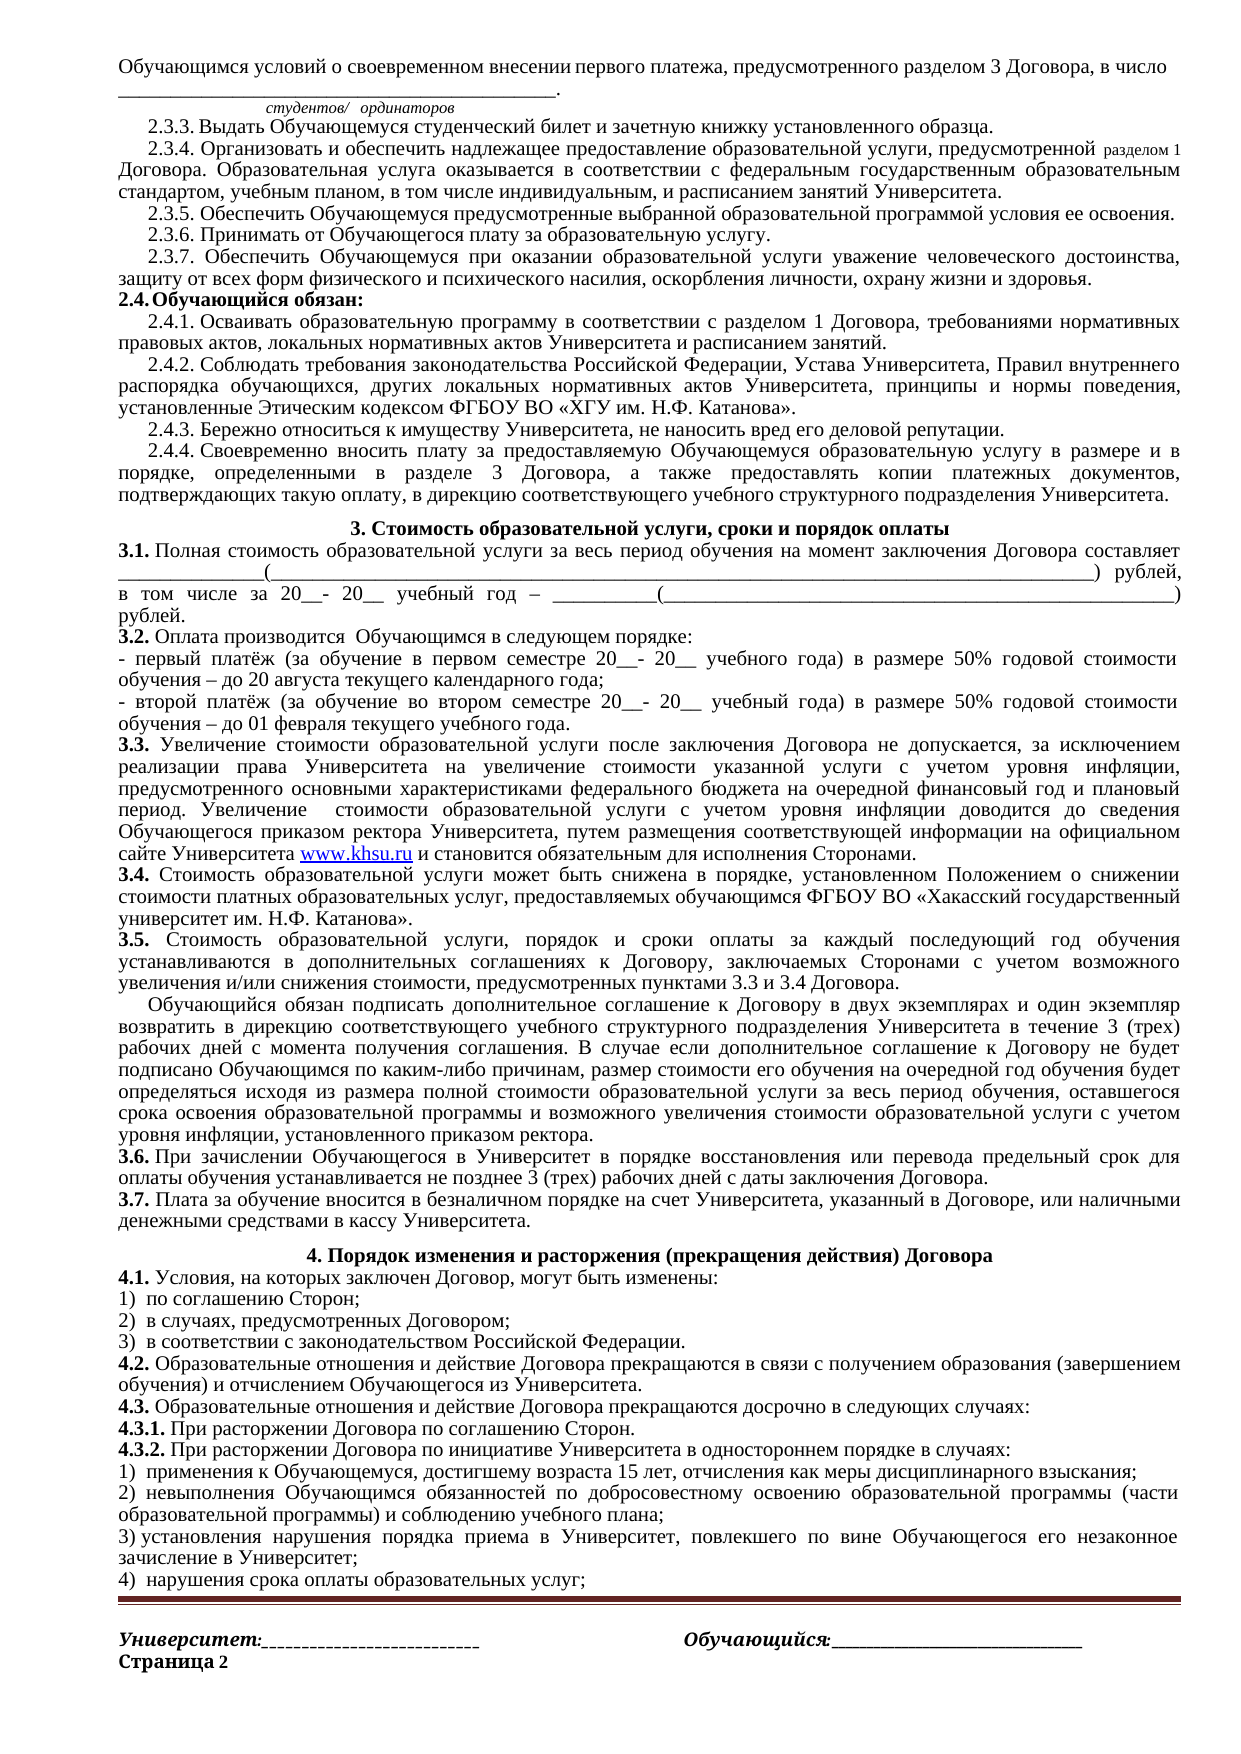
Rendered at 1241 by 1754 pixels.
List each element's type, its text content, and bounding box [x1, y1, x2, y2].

text 2.3.7. Обеспечить Обучающемуся при оказании образовательной услуги уважение человеческого достоинства, защиту от всех форм физического и психического насилия, оскорбления личности, охрану жизни и здоровья. [118, 246, 1181, 289]
text 2.3.5. Обеспечить Обучающемуся предусмотренные выбранной образовательной программой условия ее освоения. [118, 203, 1181, 225]
text 3) установления нарушения порядка приема в Университет, повлекшего по вине Обучающегося его незаконное зачисление в Университет; [118, 1526, 1179, 1569]
text 3.4. Стоимость образовательной услуги может быть снижена в порядке, установленном Положением о снижении стоимости платных образовательных услуг, предоставляемых обучающимся ФГБОУ ВО «Хакасский государственный университет им. Н.Ф. Катанова». [118, 864, 1181, 929]
text 4) нарушения срока оплаты образовательных услуг; [118, 1569, 1179, 1591]
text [118, 56, 1181, 99]
text 1) применения к Обучающемуся, достигшему возраста 15 лет, отчисления как меры дисциплинарного взыскания; [118, 1461, 1179, 1483]
text - первый платёж (за обучение в первом семестре 20__- 20__ учебного года) в размере 50% годовой стоимости обучения – до 20 августа текущего календарного года; [118, 648, 1179, 691]
text 2.4. Обучающийся обязан: [118, 289, 1182, 311]
text 3.1. Полная стоимость образовательной услуги за весь период обучения на момент заключения Договора составляет ______________(_______________________________________________________________________________) рублей, в том числе за 20__- 20__ учебный год – __________(_________________________________________________) рублей. [118, 540, 1182, 627]
text 2.3.6. Принимать от Обучающегося плату за образовательную услугу. [118, 225, 1181, 246]
text студентов/ ординаторов [118, 99, 1181, 117]
text 4.3.1. При расторжении Договора по соглашению Сторон. [118, 1418, 1181, 1439]
text 3.2. Оплата производится Обучающимся в следующем порядке: [118, 627, 1179, 648]
text 3. Стоимость образовательной услуги, сроки и порядок оплаты [118, 518, 1182, 540]
text 2.3.4. Организовать и обеспечить надлежащее предоставление образовательной услуги, предусмотренной разделом 1 Договора. Образовательная услуга оказывается в соответствии с федеральным государственным образовательным стандартом, учебным планом, в том числе индивидуальным, и расписанием занятий Университета. [118, 138, 1181, 203]
text Обучающийся обязан подписать дополнительное соглашение к Договору в двух экземплярах и один экземпляр возвратить в дирекцию соответствующего учебного структурного подразделения Университета в течение 3 (трех) рабочих дней с момента получения соглашения. В случае если дополнительное соглашение к Договору не будет подписано Обучающимся по каким-либо причинам, размер стоимости его обучения на очередной год обучения будет определяться исходя из размера полной стоимости образовательной услуги за весь период обучения, оставшегося срока освоения образовательной программы и возможного увеличения стоимости образовательной услуги с учетом уровня инфляции, установленного приказом ректора. [118, 994, 1181, 1146]
text 3.5. Стоимость образовательной услуги, порядок и сроки оплаты за каждый последующий год обучения устанавливаются в дополнительных соглашениях к Договору, заключаемых Сторонами с учетом возможного увеличения и/или снижения стоимости, предусмотренных пунктами 3.3 и 3.4 Договора. [118, 929, 1181, 994]
text 2.4.3. Бережно относиться к имуществу Университета, не наносить вред его деловой репутации. [118, 419, 1181, 441]
text 2.4.1. Осваивать образовательную программу в соответствии с разделом 1 Договора, требованиями нормативных правовых актов, локальных нормативных актов Университета и расписанием занятий. [118, 311, 1181, 354]
text 4.3.2. При расторжении Договора по инициативе Университета в одностороннем порядке в случаях: [118, 1439, 1181, 1461]
text 3.6. При зачислении Обучающегося в Университет в порядке восстановления или перевода предельный срок для оплаты обучения устанавливается не позднее 3 (трех) рабочих дней с даты заключения Договора. [118, 1146, 1182, 1189]
text 3.3. Увеличение стоимости образовательной услуги после заключения Договора не допускается, за исключением реализации права Университета на увеличение стоимости указанной услуги с учетом уровня инфляции, предусмотренного основными характеристиками федерального бюджета на очередной финансовый год и плановый период. Увеличение стоимости образовательной услуги с учетом уровня инфляции доводится до сведения Обучающегося приказом ректора Университета, путем размещения соответствующей информации на официальном сайте Университета www.khsu.ru и становится обязательным для исполнения Сторонами. [118, 735, 1181, 864]
text 4.2. Образовательные отношения и действие Договора прекращаются в связи с получением образования (завершением обучения) и отчислением Обучающегося из Университета. [118, 1353, 1182, 1396]
text 3) в соответствии с законодательством Российской Федерации. [118, 1332, 1179, 1353]
text 2.3.3. Выдать Обучающемуся студенческий билет и зачетную книжку установленного образца. [118, 117, 1181, 138]
text 2) невыполнения Обучающимся обязанностей по добросовестному освоению образовательной программы (части образовательной программы) и соблюдению учебного плана; [118, 1483, 1179, 1526]
text 2.4.2. Соблюдать требования законодательства Российской Федерации, Устава Университета, Правил внутреннего распорядка обучающихся, других локальных нормативных актов Университета, принципы и нормы поведения, установленные Этическим кодексом ФГБОУ ВО «ХГУ им. Н.Ф. Катанова». [118, 354, 1181, 419]
text 4. Порядок изменения и расторжения (прекращения действия) Договора [118, 1245, 1181, 1267]
text 4.3. Образовательные отношения и действие Договора прекращаются досрочно в следующих случаях: [118, 1396, 1181, 1418]
text 2) в случаях, предусмотренных Договором; [118, 1310, 1179, 1332]
text 3.7. Плата за обучение вносится в безналичном порядке на счет Университета, указанный в Договоре, или наличными денежными средствами в кассу Университета. [118, 1189, 1182, 1232]
text 2.4.4. Своевременно вносить плату за предоставляемую Обучающемуся образовательную услугу в размере и в порядке, определенными в разделе 3 Договора, а также предоставлять копии платежных документов, подтверждающих такую оплату, в дирекцию соответствующего учебного структурного подразделения Университета. [118, 441, 1181, 506]
text 4.1. Условия, на которых заключен Договор, могут быть изменены: [118, 1267, 1182, 1288]
text 1) по соглашению Сторон; [118, 1288, 1179, 1310]
text - второй платёж (за обучение во втором семестре 20__- 20__ учебный года) в размере 50% годовой стоимости обучения – до 01 февраля текущего учебного года. [118, 691, 1179, 735]
